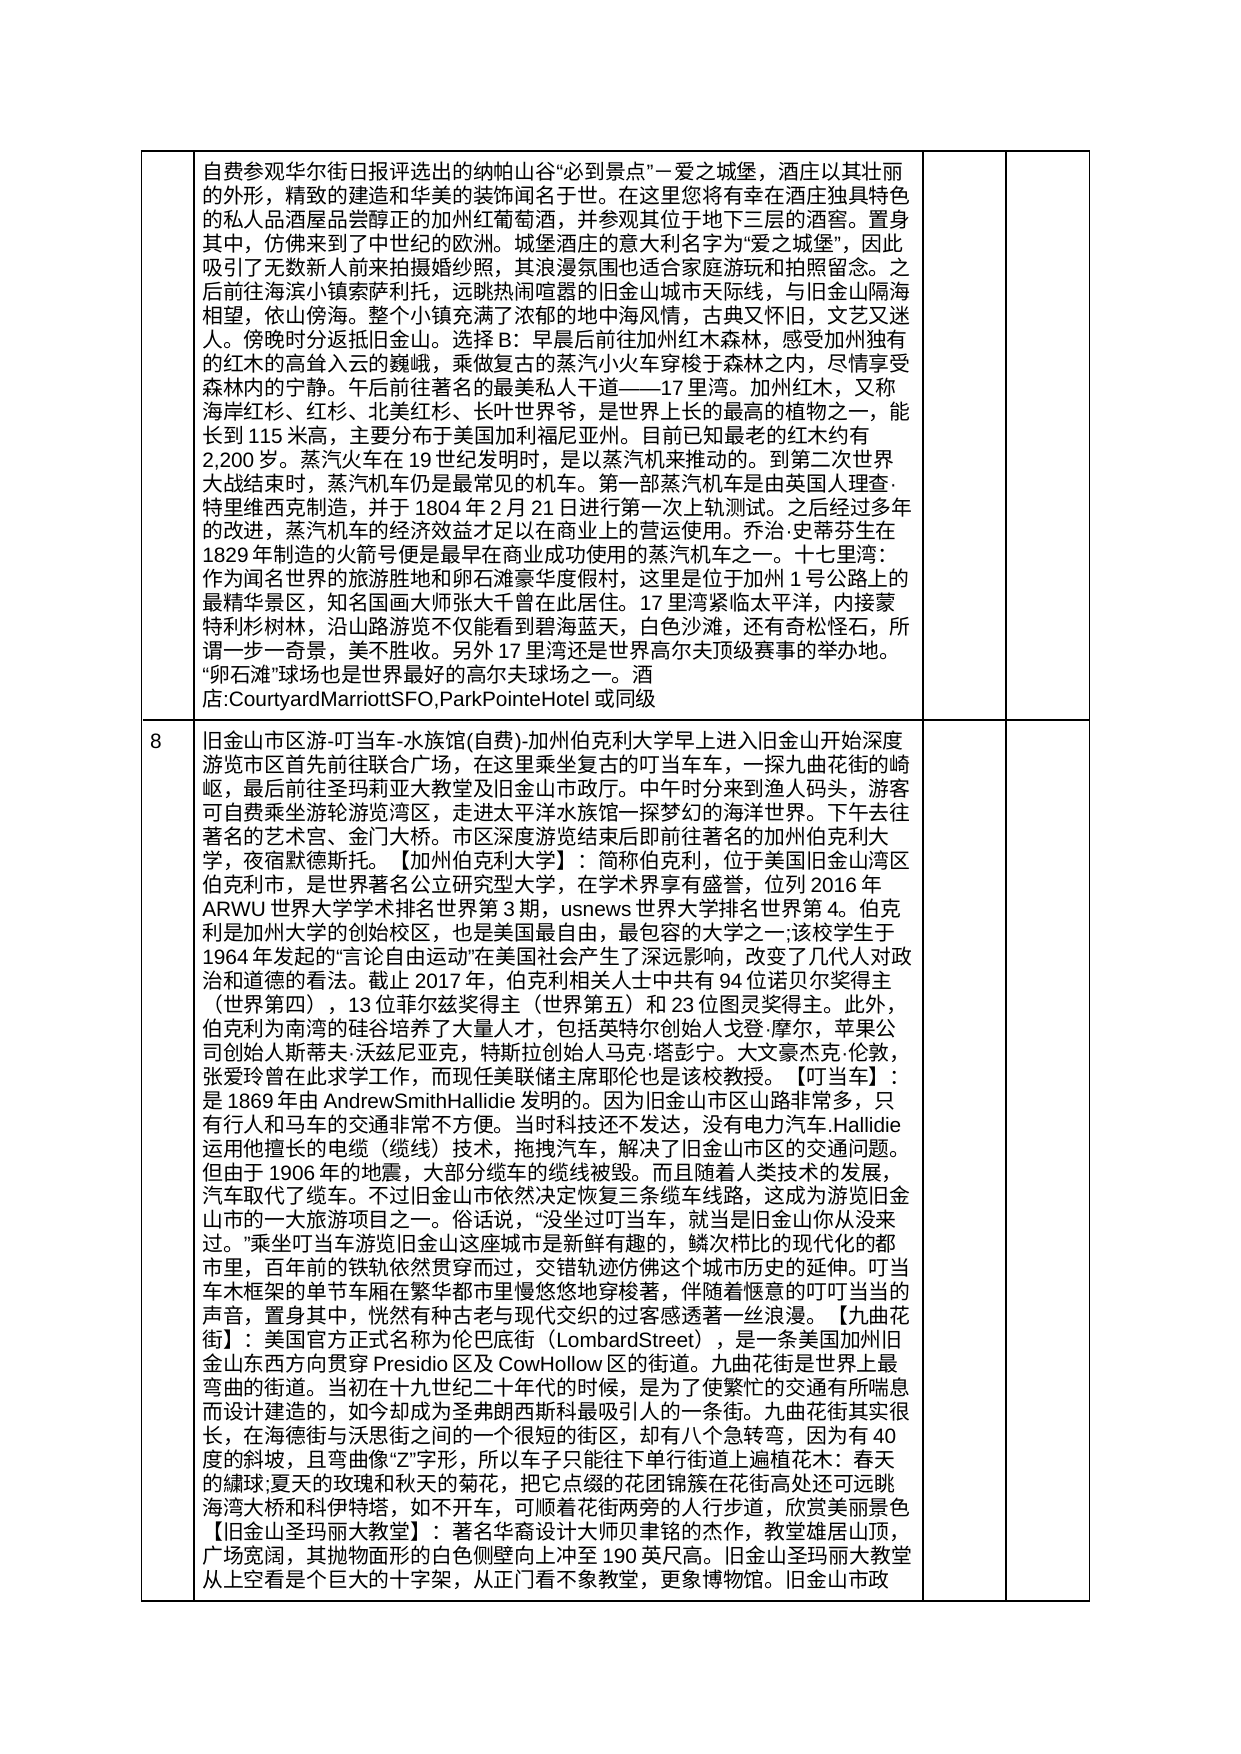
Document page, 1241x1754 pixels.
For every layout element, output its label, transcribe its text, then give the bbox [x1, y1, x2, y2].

table_cell [1007, 152, 1089, 719]
table_cell [1007, 721, 1089, 1600]
table_cell [924, 152, 1005, 719]
table_cell 8 [142, 720, 193, 1600]
table_cell 7 [142, 152, 193, 719]
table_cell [195, 152, 922, 719]
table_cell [195, 721, 922, 1600]
table_cell [924, 721, 1005, 1600]
